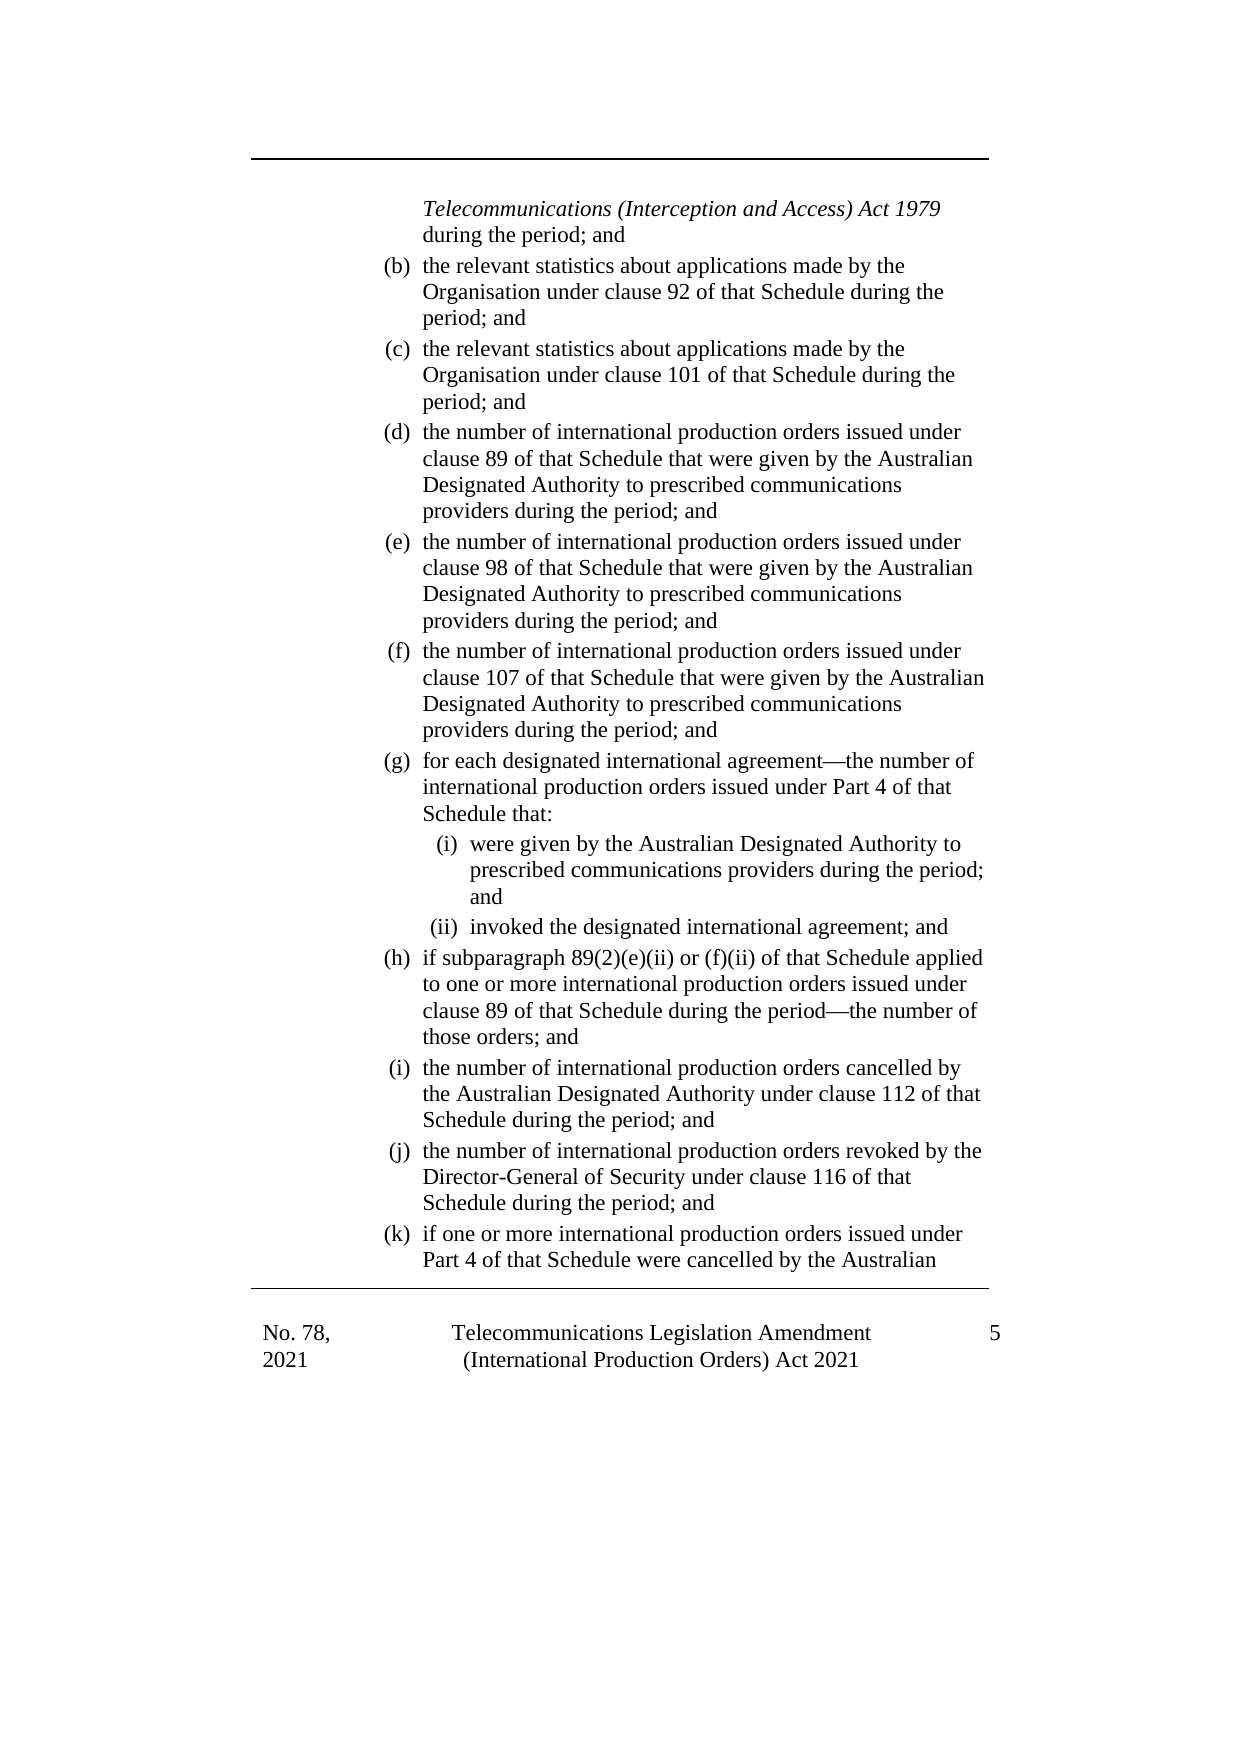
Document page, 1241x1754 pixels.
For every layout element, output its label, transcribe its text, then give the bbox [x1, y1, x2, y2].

text (i) the number of international production orders cancelled by the Australian Designated Authority under clause 112 of that Schedule during the period; and [251, 1053, 989, 1133]
text (c) the relevant statistics about applications made by the Organisation under clause 101 of that Schedule during the period; and [251, 335, 989, 414]
text (g) for each designated international agreement—the number of international production orders issued under Part 4 of that Schedule that: [251, 747, 989, 826]
text (j) the number of international production orders revoked by the Director-General of Security under clause 116 of that Schedule during the period; and [251, 1137, 989, 1216]
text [251, 195, 989, 248]
text (d) the number of international production orders issued under clause 89 of that Schedule that were given by the Australian Designated Authority to prescribed communications providers during the period; and [251, 418, 989, 524]
text (h) if subparagraph 89(2)(e)(ii) or (f)(ii) of that Schedule applied to one or more international production orders issued under clause 89 of that Schedule during the period—the number of those orders; and [251, 944, 989, 1049]
text (e) the number of international production orders issued under clause 98 of that Schedule that were given by the Australian Designated Authority to prescribed communications providers during the period; and [251, 528, 989, 633]
text (i) were given by the Australian Designated Authority to prescribed communications providers during the period; and [251, 830, 989, 909]
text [251, 1220, 989, 1273]
text (b) the relevant statistics about applications made by the Organisation under clause 92 of that Schedule during the period; and [251, 252, 989, 331]
text (f) the number of international production orders issued under clause 107 of that Schedule that were given by the Australian Designated Authority to prescribed communications providers during the period; and [251, 637, 989, 743]
text (ii) invoked the designated international agreement; and [251, 913, 989, 940]
